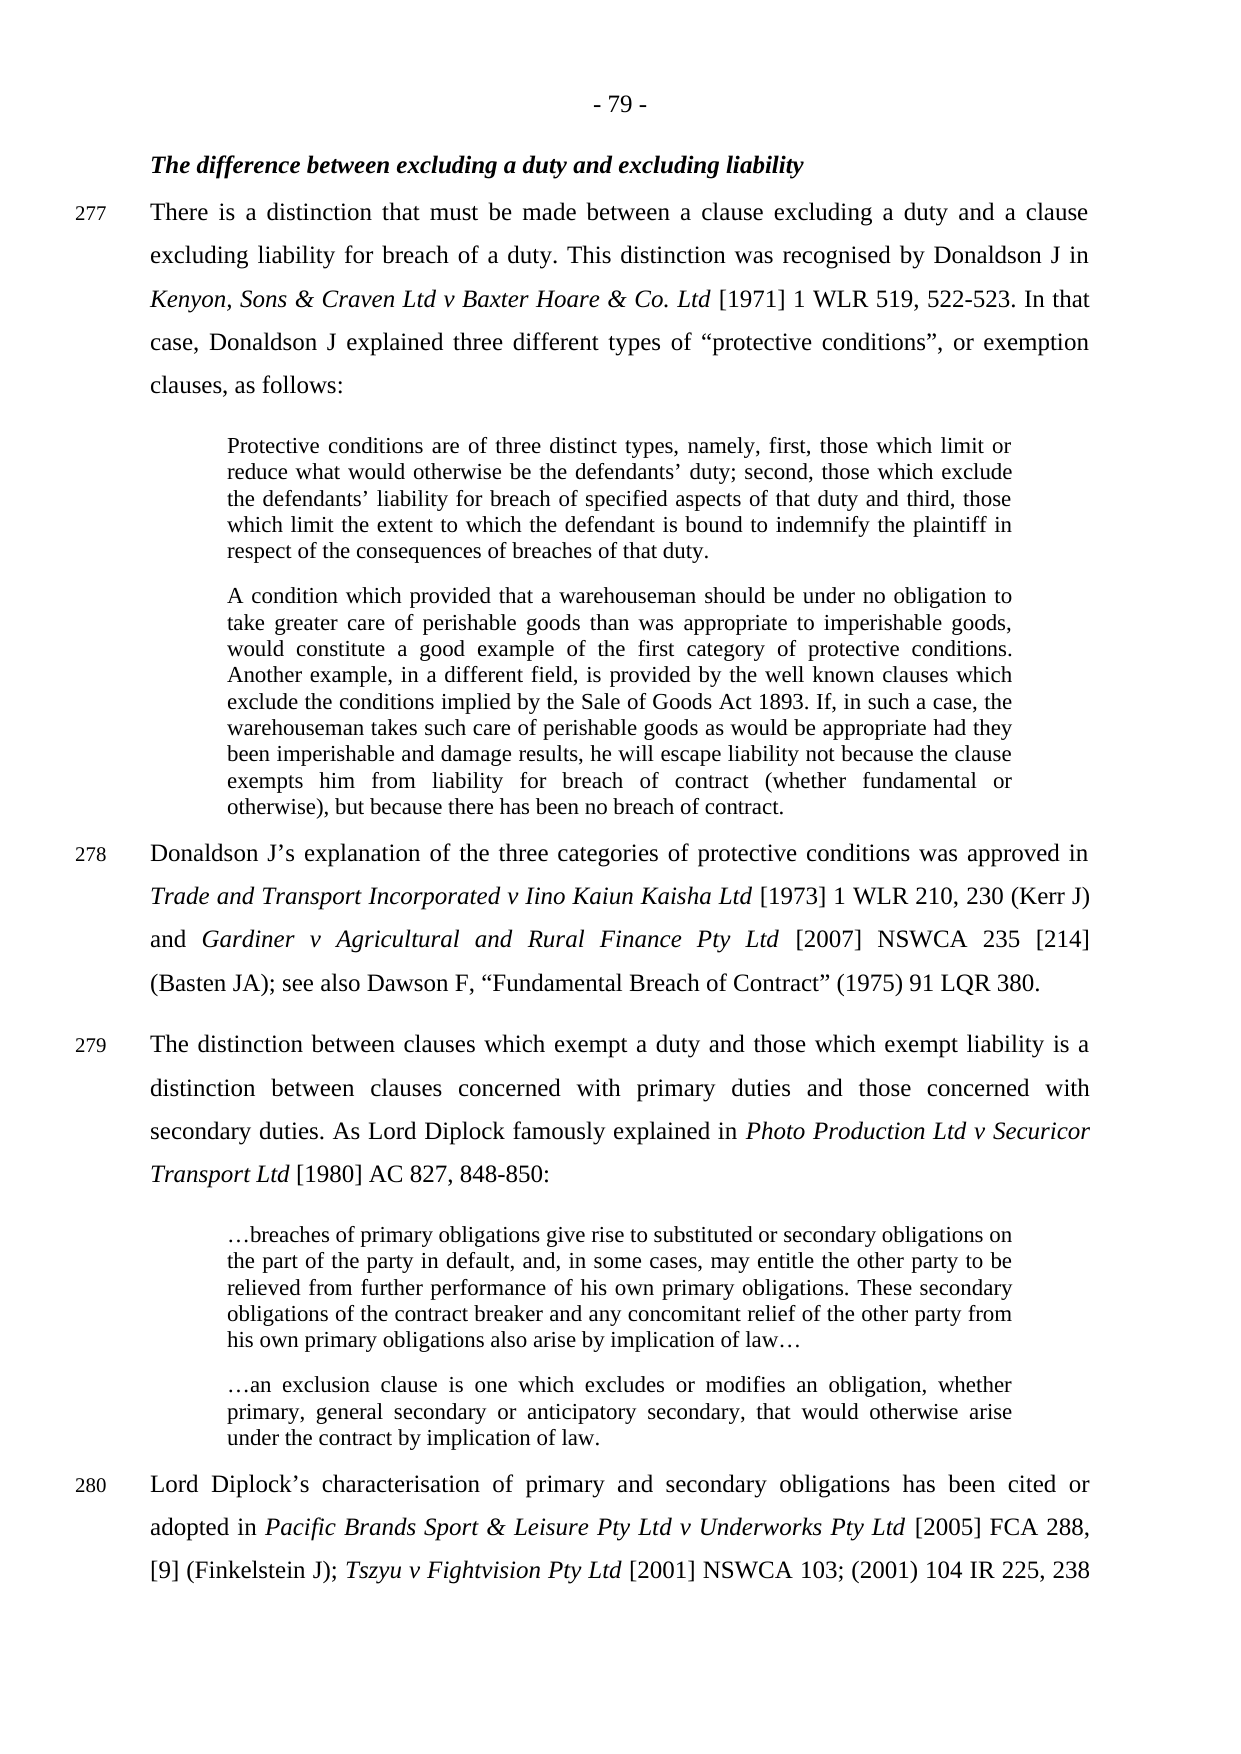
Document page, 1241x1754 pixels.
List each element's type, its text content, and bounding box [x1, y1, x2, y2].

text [75, 1469, 1090, 1584]
text The distinction between clauses which exempt a duty and those which exempt liability is a distinction between clauses concerned with primary duties and those concerned with secondary duties. As Lord Diplock famously explained in Photo Production Ltd v Securicor Transport Ltd [1980] AC 827, 848-850: [75, 1029, 1090, 1188]
text …breaches of primary obligations give rise to substituted or secondary obligations on the part of the party in default, and, in some cases, may entitle the other party to be relieved from further performance of his own primary obligations. These secondary obligations of the contract breaker and any concomitant relief of the other party from his own primary obligations also arise by implication of law… [227, 1221, 1013, 1353]
text Donaldson J’s explanation of the three categories of protective conditions was approved in Trade and Transport Incorporated v Iino Kaiun Kaisha Ltd [1973] 1 WLR 210, 230 (Kerr J) and Gardiner v Agricultural and Rural Finance Pty Ltd [2007] NSWCA 235 [214] (Basten JA); see also Dawson F, “Fundamental Breach of Contract” (1975) 91 LQR 380. [75, 838, 1090, 996]
subtitle The difference between excluding a duty and excluding liability [150, 150, 1090, 179]
text A condition which provided that a warehouseman should be under no obligation to take greater care of perishable goods than was appropriate to imperishable goods, would constitute a good example of the first category of protective conditions. Another example, in a different field, is provided by the well known clauses which exclude the conditions implied by the Sale of Goods Act 1893. If, in such a case, the warehouseman takes such care of perishable goods as would be appropriate had they been imperishable and damage results, he will escape liability not because the clause exempts him from liability for breach of contract (whether fundamental or otherwise), but because there has been no breach of contract. [227, 582, 1013, 819]
text …an exclusion clause is one which excludes or modifies an obligation, whether primary, general secondary or anticipatory secondary, that would otherwise arise under the contract by implication of law. [227, 1371, 1013, 1450]
text There is a distinction that must be made between a clause excluding a duty and a clause excluding liability for breach of a duty. This distinction was recognised by Donaldson J in Kenyon, Sons & Craven Ltd v Baxter Hoare & Co. Ltd [1971] 1 WLR 519, 522-523. In that case, Donaldson J explained three different types of “protective conditions”, or exemption clauses, as follows: [75, 197, 1090, 399]
text Protective conditions are of three distinct types, namely, first, those which limit or reduce what would otherwise be the defendants’ duty; second, those which exclude the defendants’ liability for breach of specified aspects of that duty and third, those which limit the extent to which the defendant is bound to indemnify the plaintiff in respect of the consequences of breaches of that duty. [227, 432, 1013, 564]
